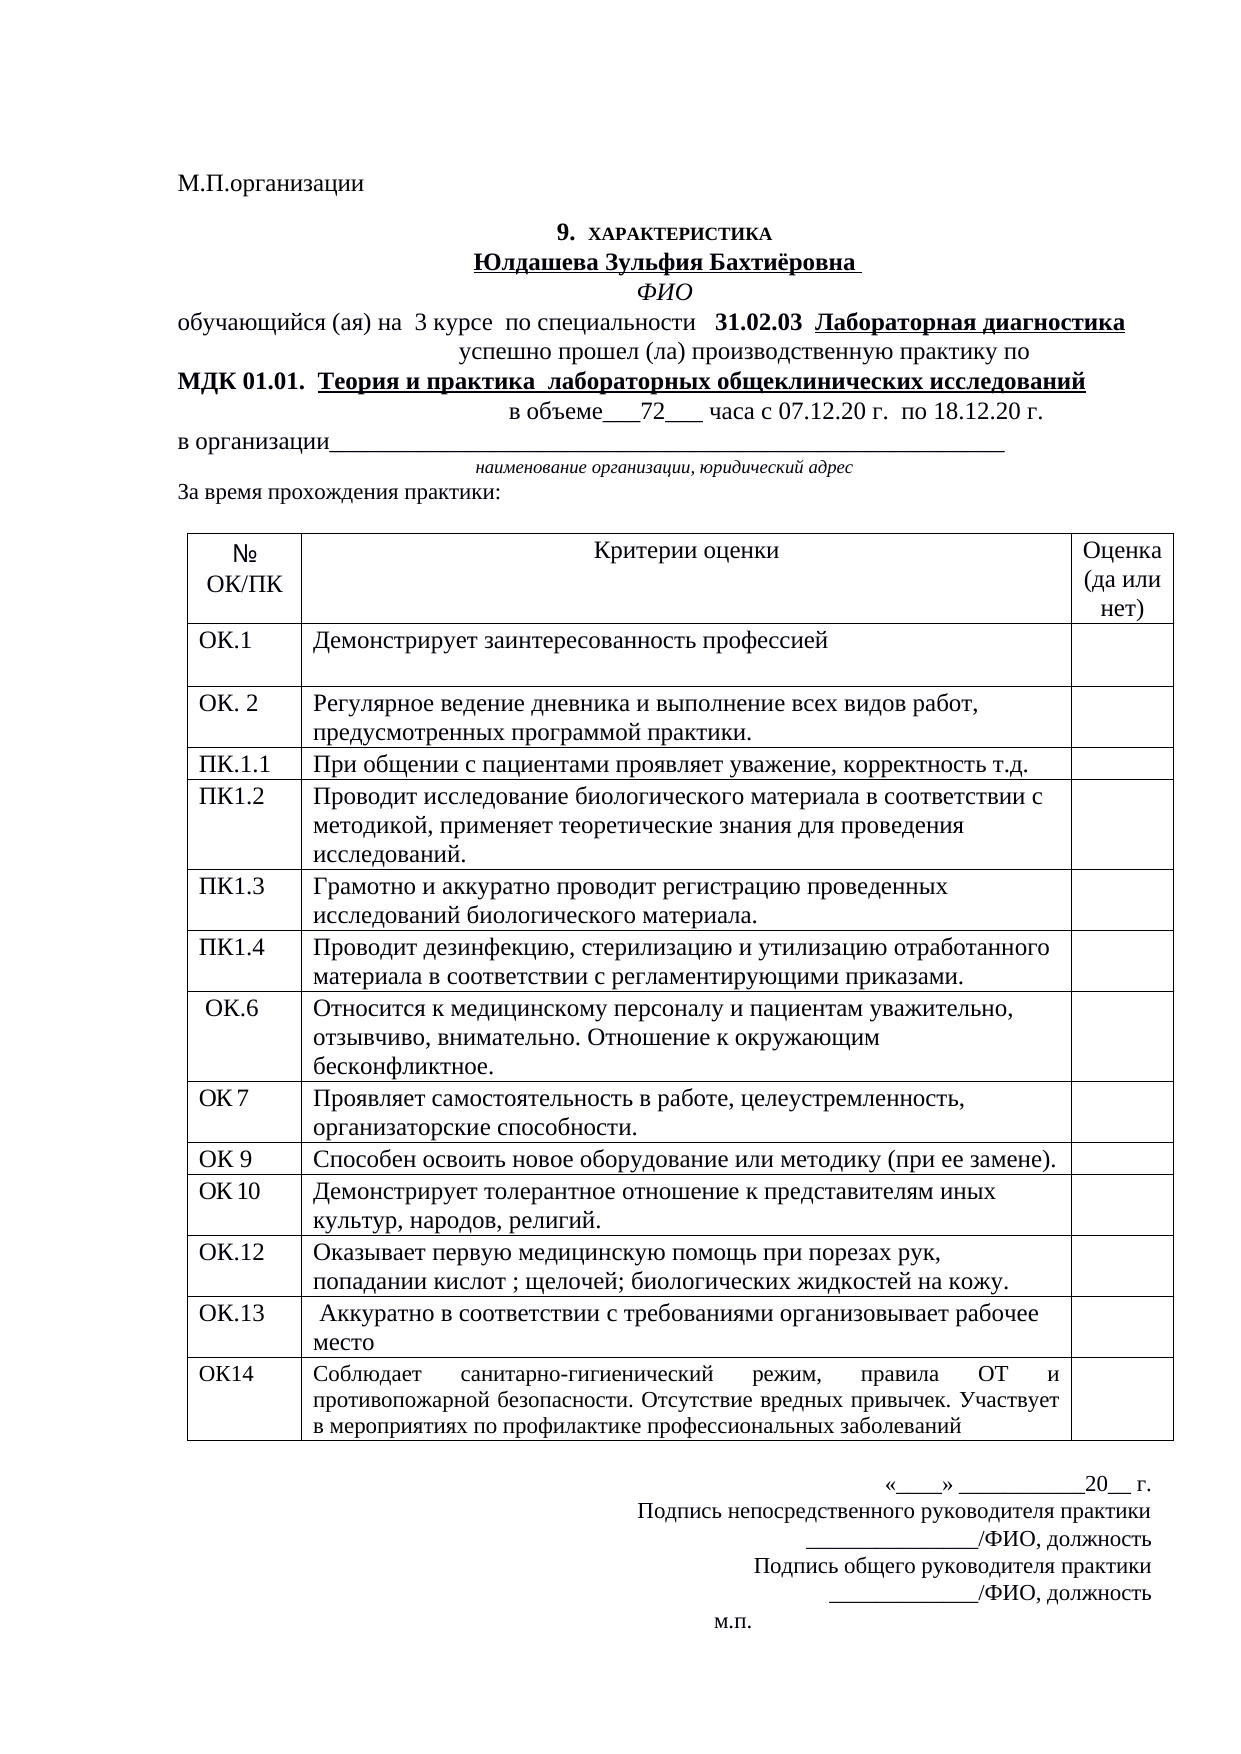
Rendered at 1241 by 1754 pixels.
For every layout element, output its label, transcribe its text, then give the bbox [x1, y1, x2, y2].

table_cell [1072, 624, 1173, 686]
table_cell [1072, 1175, 1173, 1235]
table_cell ПК.1.1 [188, 748, 301, 779]
table_cell ОК 10 [188, 1175, 301, 1235]
table_cell ОК14 [188, 1358, 301, 1440]
table_cell [1072, 1236, 1173, 1296]
table_header Критерии оценки [302, 534, 1071, 623]
table_cell [1072, 992, 1173, 1081]
table_cell Проводит дезинфекцию, стерилизацию и утилизацию отработанного материала в соответствии с регламентирующими приказами. [302, 931, 1071, 991]
table_cell [1072, 780, 1173, 869]
table_cell ПК1.4 [188, 931, 301, 991]
table_cell Способен освоить новое оборудование или методику (при ее замене). [302, 1143, 1071, 1174]
table_cell ОК.12 [188, 1236, 301, 1296]
text обучающийся (ая) на 3 курсе по специальности 31.02.03 Лабораторная диагностика [177, 307, 1152, 335]
table_cell [1072, 870, 1173, 930]
table_cell [1072, 1297, 1173, 1357]
table_cell [1072, 1358, 1173, 1440]
table_cell ОК 9 [188, 1143, 301, 1174]
table_cell Оказывает первую медицинскую помощь при порезах рук, попадании кислот ; щелочей; биологических жидкостей на кожу. [302, 1236, 1071, 1296]
text успешно прошел (ла) производственную практику по [177, 336, 1152, 365]
table_cell [1072, 1082, 1173, 1142]
table_cell Демонстрирует толерантное отношение к представителям иных культур, народов, религий. [302, 1175, 1071, 1235]
text Подпись общего руководителя практики [177, 1552, 1152, 1578]
table_cell Грамотно и аккуратно проводит регистрацию проведенных исследований биологического материала. [302, 870, 1071, 930]
text ФИО [177, 277, 1152, 306]
table_cell Соблюдает санитарно-гигиенический режим, правила ОТ и противопожарной безопасности. Отсутствие вредных привычек. Участвует в мероприятиях по профилактике профессиональных заболеваний [302, 1358, 1071, 1440]
table_header № ОК/ПК [188, 534, 301, 623]
text наименование организации, юридический адрес [177, 456, 1152, 477]
table_cell ПК1.2 [188, 780, 301, 869]
table_cell ПК1.3 [188, 870, 301, 930]
text Подпись непосредственного руководителя практики [177, 1497, 1152, 1523]
text МДК 01.01. Теория и практика лабораторных общеклинических исследований [177, 366, 1152, 395]
text в организации______________________________________________________ [177, 426, 1152, 454]
table_cell ОК.13 [188, 1297, 301, 1357]
table_cell Регулярное ведение дневника и выполнение всех видов работ, предусмотренных программой практики. [302, 687, 1071, 747]
table_cell [1072, 931, 1173, 991]
table_cell ОК 7 [188, 1082, 301, 1142]
table_cell [1072, 1143, 1173, 1174]
table_cell Проводит исследование биологического материала в соответствии с методикой, применяет теоретические знания для проведения исследований. [302, 780, 1071, 869]
text _____________/ФИО, должность [177, 1579, 1152, 1606]
table_cell ОК.6 [188, 992, 301, 1081]
table_header Оценка (да или нет) [1072, 534, 1173, 623]
text За время прохождения практики: [177, 478, 1152, 504]
text «____» ___________20__ г. [177, 1470, 1152, 1496]
text 9. ХАРАКТЕРИСТИКА [177, 217, 1152, 246]
table_cell ОК.1 [188, 624, 301, 686]
text в объеме___72___ часа с 07.12.20 г. по 18.12.20 г. [177, 396, 1152, 425]
text м.п. [177, 1607, 1152, 1633]
table_cell При общении с пациентами проявляет уважение, корректность т.д. [302, 748, 1071, 779]
table_cell [1072, 687, 1173, 747]
text М.П.организации [177, 168, 1152, 196]
table_cell Демонстрирует заинтересованность профессией [302, 624, 1071, 686]
text _______________/ФИО, должность [177, 1524, 1152, 1551]
table_cell Относится к медицинскому персоналу и пациентам уважительно, отзывчиво, внимательно. Отношение к окружающим бесконфликтное. [302, 992, 1071, 1081]
text Юлдашева Зульфия Бахтиёровна [177, 247, 1152, 276]
table_cell [1072, 748, 1173, 779]
table_cell Проявляет самостоятельность в работе, целеустремленность, организаторские способности. [302, 1082, 1071, 1142]
table_cell ОК. 2 [188, 687, 301, 747]
table_cell Аккуратно в соответствии с требованиями организовывает рабочее место [302, 1297, 1071, 1357]
